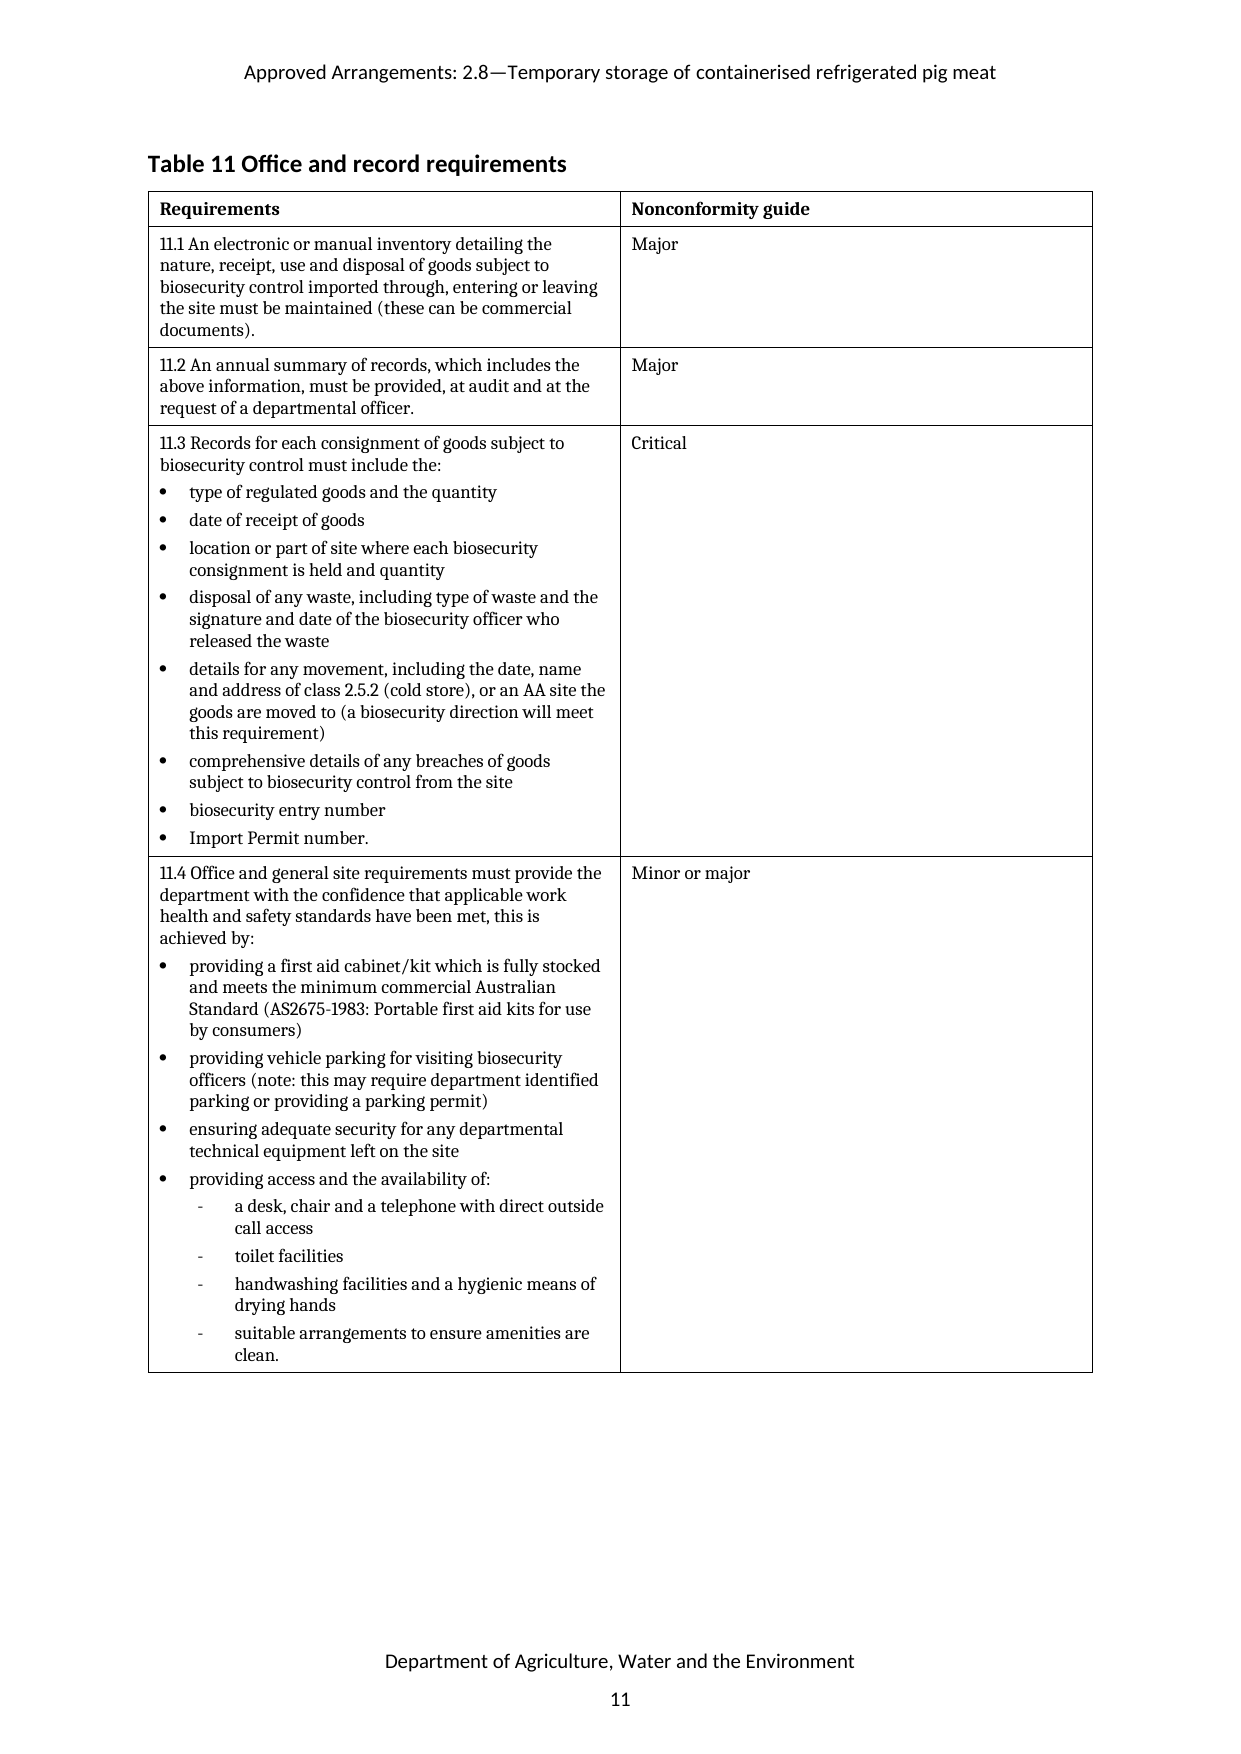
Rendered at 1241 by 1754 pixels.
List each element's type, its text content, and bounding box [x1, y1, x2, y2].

table_cell Major [621, 348, 1092, 425]
table_cell Critical [621, 426, 1092, 856]
table_cell Minor or major [621, 857, 1092, 1372]
table_header Requirements [149, 192, 620, 226]
table_cell 11.4 Office and general site requirements must provide the department with the confidence that applicable work health and safety standards have been met, this is achieved by: providing a first aid cabinet/kit which is fully stocked and meets the minimum commercial Australian Standard (AS2675-1983: Portable first aid kits for use by consumers) providing vehicle parking for visiting biosecurity officers (note: this may require department identified parking or providing a parking permit) ensuring adequate security for any departmental technical equipment left on the site providing access and the availability of: a desk, chair and a telephone with direct outside call access toilet facilities handwashing facilities and a hygienic means of drying hands suitable arrangements to ensure amenities are clean. [149, 857, 620, 1372]
table_header Nonconformity guide [621, 192, 1092, 226]
table_cell 11.2 An annual summary of records, which includes the above information, must be provided, at audit and at the request of a departmental officer. [149, 348, 620, 425]
table_cell 11.3 Records for each consignment of goods subject to biosecurity control must include the: type of regulated goods and the quantity date of receipt of goods location or part of site where each biosecurity consignment is held and quantity disposal of any waste, including type of waste and the signature and date of the biosecurity officer who released the waste details for any movement, including the date, name and address of class 2.5.2 (cold store), or an AA site the goods are moved to (a biosecurity direction will meet this requirement) comprehensive details of any breaches of goods subject to biosecurity control from the site biosecurity entry number Import Permit number. [149, 426, 620, 856]
table_cell 11.1 An electronic or manual inventory detailing the nature, receipt, use and disposal of goods subject to biosecurity control imported through, entering or leaving the site must be maintained (these can be commercial documents). [149, 227, 620, 347]
table_cell Major [621, 227, 1092, 347]
